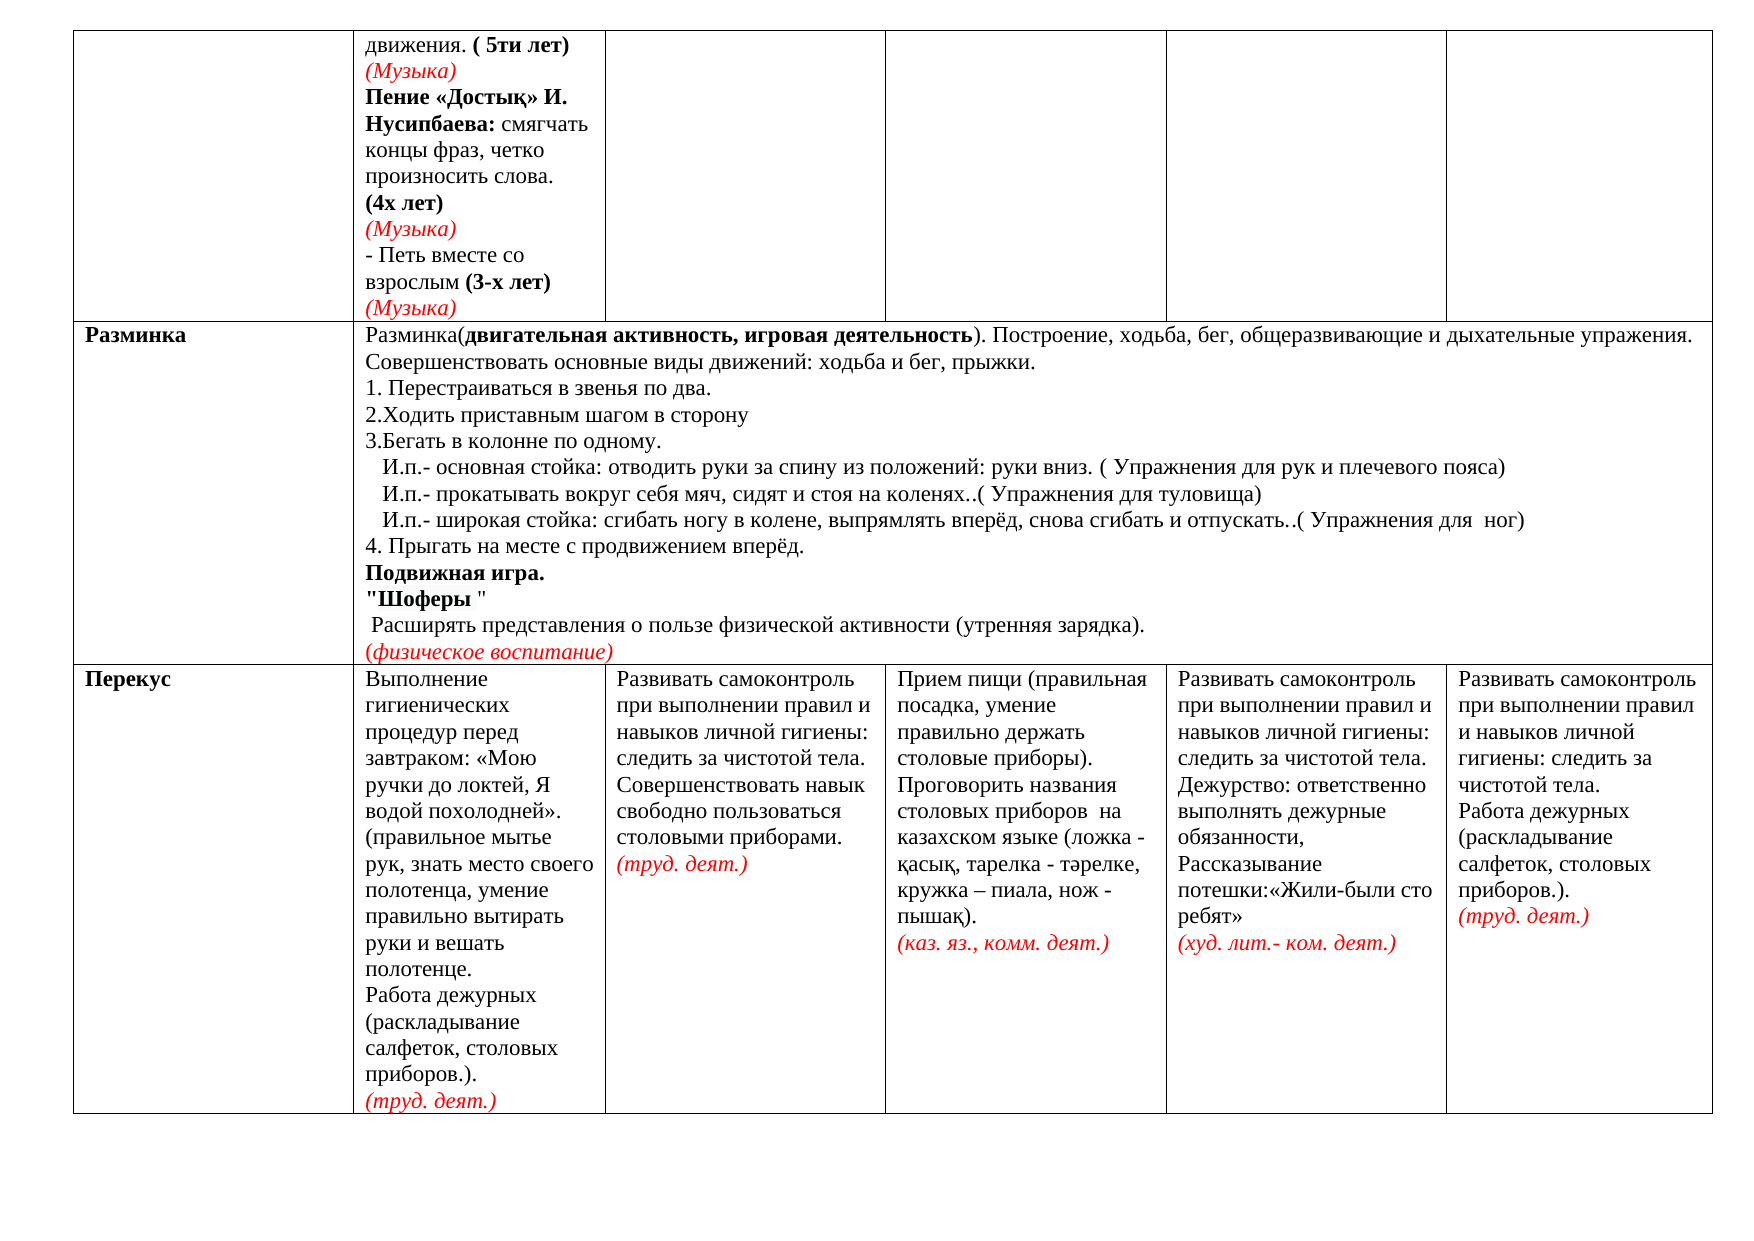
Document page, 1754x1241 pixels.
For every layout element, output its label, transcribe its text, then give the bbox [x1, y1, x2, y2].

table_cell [74, 31, 353, 321]
table_cell Развивать самоконтроль при выполнении правил и навыков личной гигиены: следить за чистотой тела. Работа дежурных (раскладывание салфеток, столовых приборов.). (труд. деят.) [1447, 665, 1712, 1113]
table_cell Прием пищи (правильная посадка, умение правильно держать столовые приборы). Проговорить названия столовых приборов на казахском языке (ложка - қасық, тарелка - тәрелке, кружка – пиала, нож - пышақ). (каз. яз., комм. деят.) [886, 665, 1166, 1113]
table_cell Развивать самоконтроль при выполнении правил и навыков личной гигиены: следить за чистотой тела. Совершенствовать навык свободно пользоваться столовыми приборами. (труд. деят.) [606, 665, 885, 1113]
table_cell Разминка(двигательная активность, игровая деятельность). Построение, ходьба, бег, общеразвивающие и дыхательные упражения. Совершенствовать основные виды движений: ходьба и бег, прыжки. 1. Перестраиваться в звенья по два. 2.Ходить приставным шагом в сторону 3.Бегать в колонне по одному. И.п.- основная стойка: отводить руки за спину из положений: руки вниз. ( Упражнения для рук и плечевого пояса) И.п.- прокатывать вокруг себя мяч, сидят и стоя на коленях..( Упражнения для туловища) И.п.- широкая стойка: сгибать ногу в колене, выпрямлять вперёд, снова сгибать и отпускать..( Упражнения для ног) 4. Прыгать на месте с продвижением вперёд. Подвижная игра. "Шоферы " Расширять представления о пользе физической активности (утренняя зарядка). (физическое воспитание) [354, 322, 1712, 664]
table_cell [354, 31, 605, 321]
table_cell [886, 31, 1166, 321]
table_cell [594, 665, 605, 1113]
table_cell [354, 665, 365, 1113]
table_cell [1167, 31, 1446, 321]
table_cell Перекус [74, 665, 353, 1113]
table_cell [1447, 31, 1712, 321]
table_cell Разминка [74, 322, 353, 664]
table_cell Развивать самоконтроль при выполнении правил и навыков личной гигиены: следить за чистотой тела. Дежурство: ответственно выполнять дежурные обязанности, Рассказывание потешки:«Жили-были сто ребят» (худ. лит.- ком. деят.) [1167, 665, 1446, 1113]
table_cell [606, 31, 885, 321]
